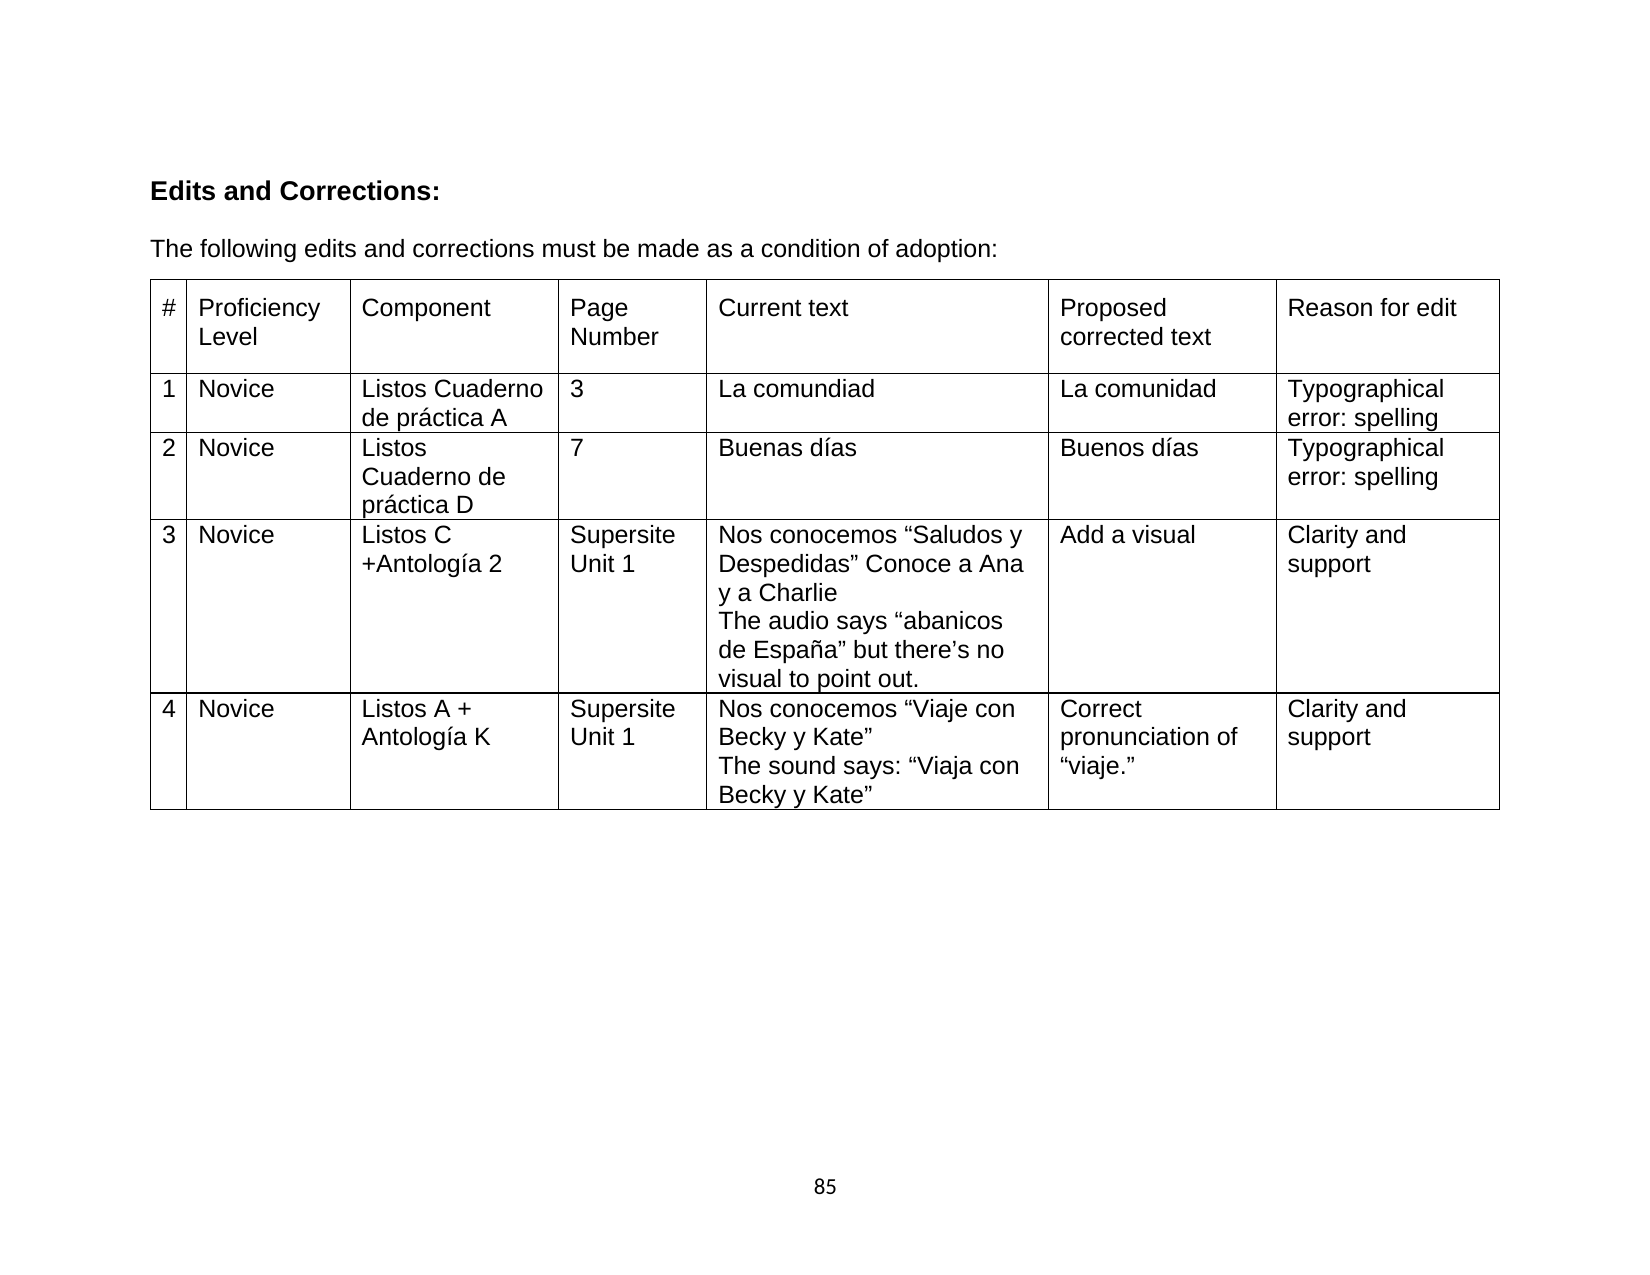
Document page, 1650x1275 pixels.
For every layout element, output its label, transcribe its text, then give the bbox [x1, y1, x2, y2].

table_header Component [351, 280, 558, 373]
table_cell Clarity and support [1277, 520, 1499, 692]
table_cell 1 [151, 374, 186, 432]
table_header Page Number [559, 280, 706, 373]
table_cell Listos C +Antología 2 [351, 520, 558, 692]
table_header Proposed corrected text [1049, 280, 1276, 373]
table_header Current text [707, 280, 1048, 373]
table_header Proficiency Level [187, 280, 350, 373]
table_cell Buenos días [1049, 433, 1276, 519]
table_cell 3 [559, 374, 706, 432]
table_header # [151, 280, 186, 373]
table_cell 3 [151, 520, 186, 692]
table_cell Novice [187, 433, 350, 519]
table_cell La comunidad [1049, 374, 1276, 432]
table_cell Novice [187, 374, 350, 432]
table_cell Typographical error: spelling [1277, 433, 1499, 519]
table_cell Add a visual [1049, 520, 1276, 692]
table_cell Supersite Unit 1 [559, 520, 706, 692]
table_cell 2 [151, 433, 186, 519]
table_cell Nos conocemos “Saludos y Despedidas” Conoce a Ana y a Charlie The audio says “abanicos de España” but there’s no visual to point out. [707, 520, 1048, 692]
table_cell Novice [187, 694, 350, 808]
table_cell Clarity and support [1277, 694, 1499, 808]
table_header Reason for edit [1277, 280, 1499, 373]
table_cell Listos Cuaderno de práctica D [351, 433, 558, 519]
table_cell 4 [151, 694, 186, 808]
table_cell La comundiad [707, 374, 1048, 432]
table_cell Nos conocemos “Viaje con Becky y Kate” The sound says: “Viaja con Becky y Kate” [707, 694, 1048, 808]
table_cell Novice [187, 520, 350, 692]
table_cell Buenas días [707, 433, 1048, 519]
table_cell Typographical error: spelling [1277, 374, 1499, 432]
subtitle Edits and Corrections: [150, 175, 1500, 206]
table_cell Listos A + Antología K [351, 694, 558, 808]
text The following edits and corrections must be made as a condition of adoption: [150, 234, 1500, 262]
table_cell Listos Cuaderno de práctica A [351, 374, 558, 432]
table_cell 7 [559, 433, 706, 519]
table_cell Correct pronunciation of “viaje.” [1049, 694, 1276, 808]
table_cell Supersite Unit 1 [559, 694, 706, 808]
